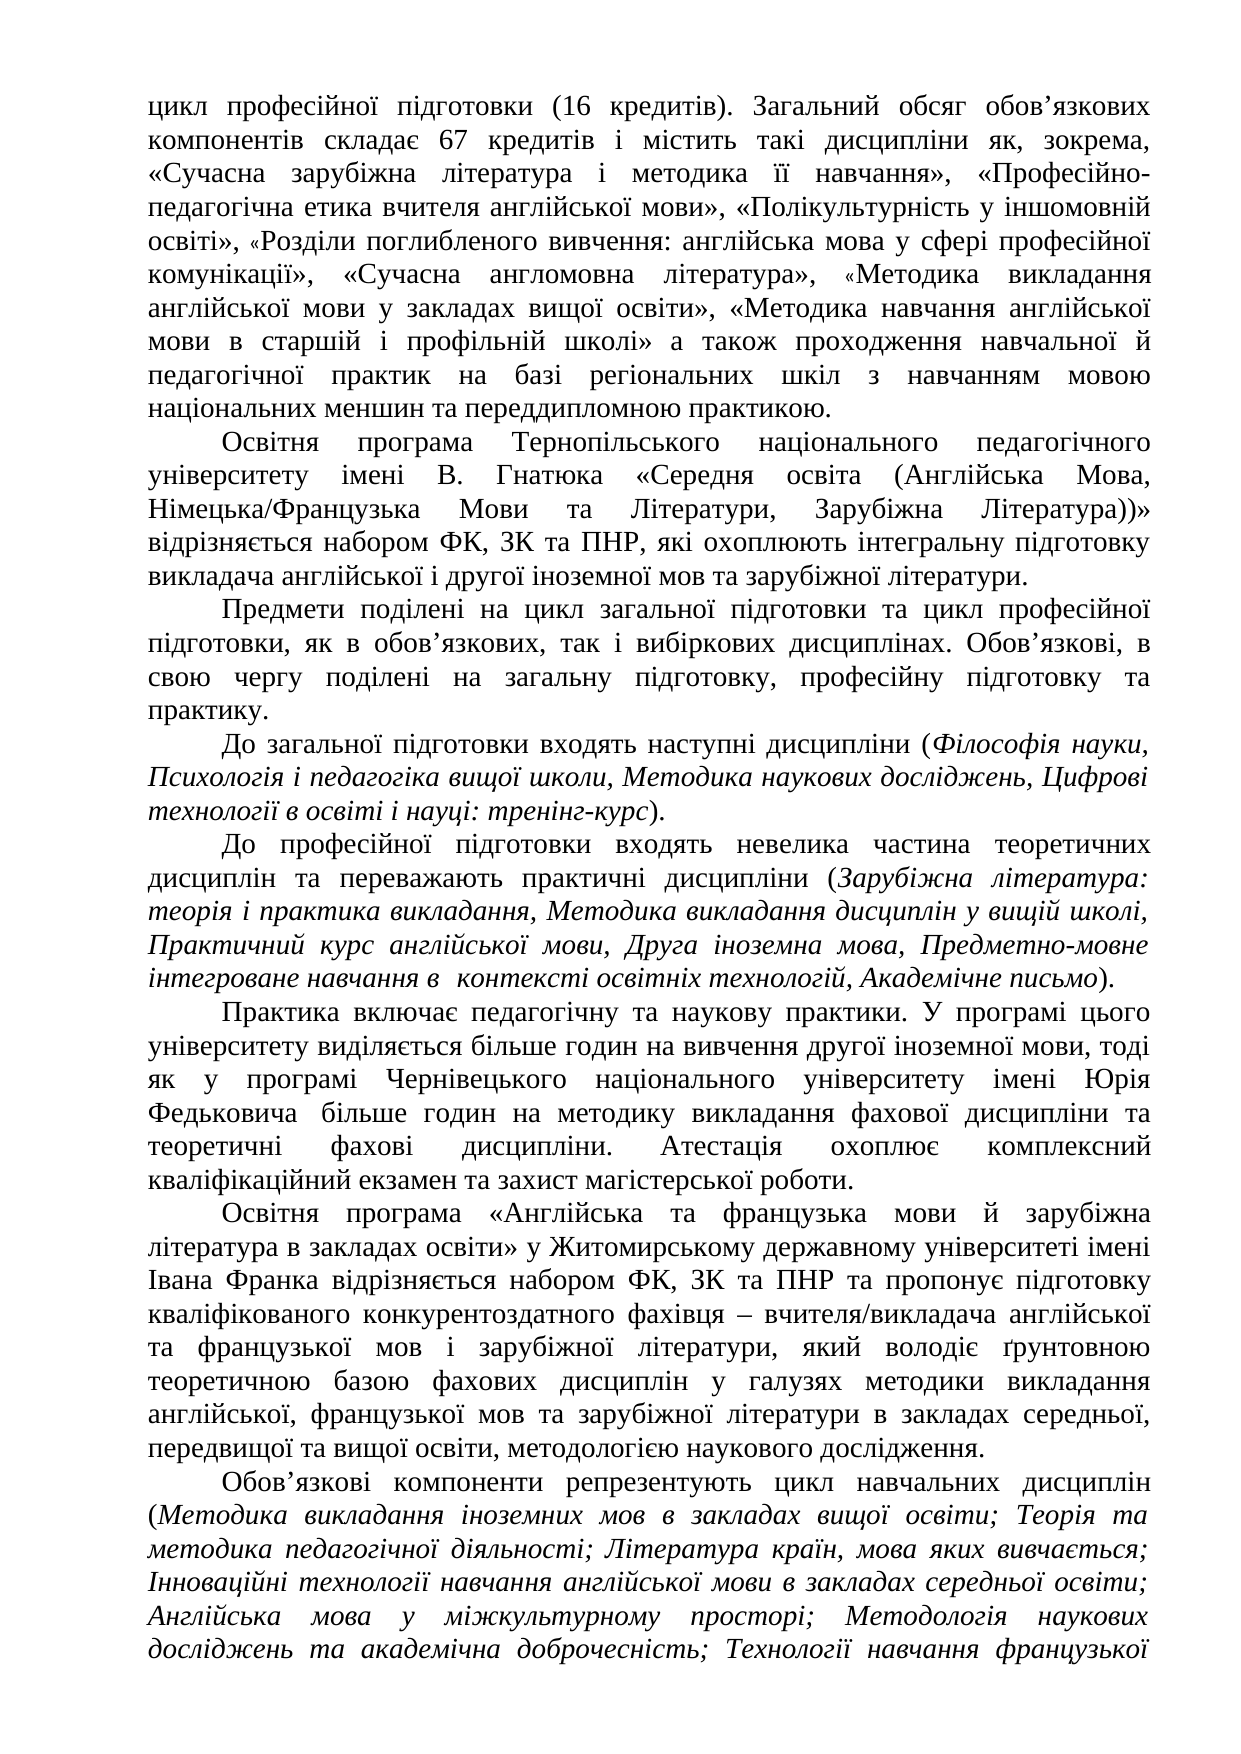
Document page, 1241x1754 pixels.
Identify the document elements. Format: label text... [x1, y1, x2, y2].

text Практика включає педагогічну та наукову практики. У програмі цього університету виділяється більше годин на вивчення другої іноземної мови, тоді як у програмі Чернівецького національного університету імені Юрія Федьковича більше годин на методику викладання фахової дисципліни та теоретичні фахові дисципліни. Атестація охоплює комплексний кваліфікаційний екзамен та захист магістерської роботи. [148, 994, 1152, 1195]
text До професійної підготовки входять невелика частина теоретичних дисциплін та переважають практичні дисципліни (Зарубіжна література: теорія і практика викладання, Методика викладання дисциплін у вищій школі, Практичний курс англійської мови, Друга іноземна мова, Предметно-мовне інтегроване навчання в контексті освітніх технологій, Академічне письмо). [148, 826, 1152, 994]
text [148, 88, 1152, 424]
text Предмети поділені на цикл загальної підготовки та цикл професійної підготовки, як в обов’язкових, так і вибіркових дисциплінах. Обов’язкові, в свою чергу поділені на загальну підготовку, професійну підготовку та практику. [148, 592, 1152, 726]
text Освітня програма «Англійська та французька мови й зарубіжна література в закладах освіти» у Житомирському державному університеті імені Івана Франка відрізняється набором ФК, ЗК та ПНР та пропонує підготовку кваліфікованого конкурентоздатного фахівця – вчителя/викладача англійської та французької мов і зарубіжної літератури, який володіє ґрунтовною теоретичною базою фахових дисциплін у галузях методики викладання англійської, французької мов та зарубіжної літератури в закладах середньої, передвищої та вищої освіти, методологією наукового дослідження. [148, 1195, 1152, 1464]
text До загальної підготовки входять наступні дисципліни (Філософія науки, Психологія і педагогіка вищої школи, Методика наукових досліджень, Цифрові технології в освіті і науці: тренінг-курс). [148, 726, 1152, 826]
text Освітня програма Тернопільського національного педагогічного університету імені В. Гнатюка «Середня освіта (Англійська Мова, Німецька/Французька Мови та Літератури, Зарубіжна Література))» відрізняється набором ФК, ЗК та ПНР, які охоплюють інтегральну підготовку викладача англійської і другої іноземної мов та зарубіжної літератури. [148, 424, 1152, 592]
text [148, 1464, 1152, 1665]
